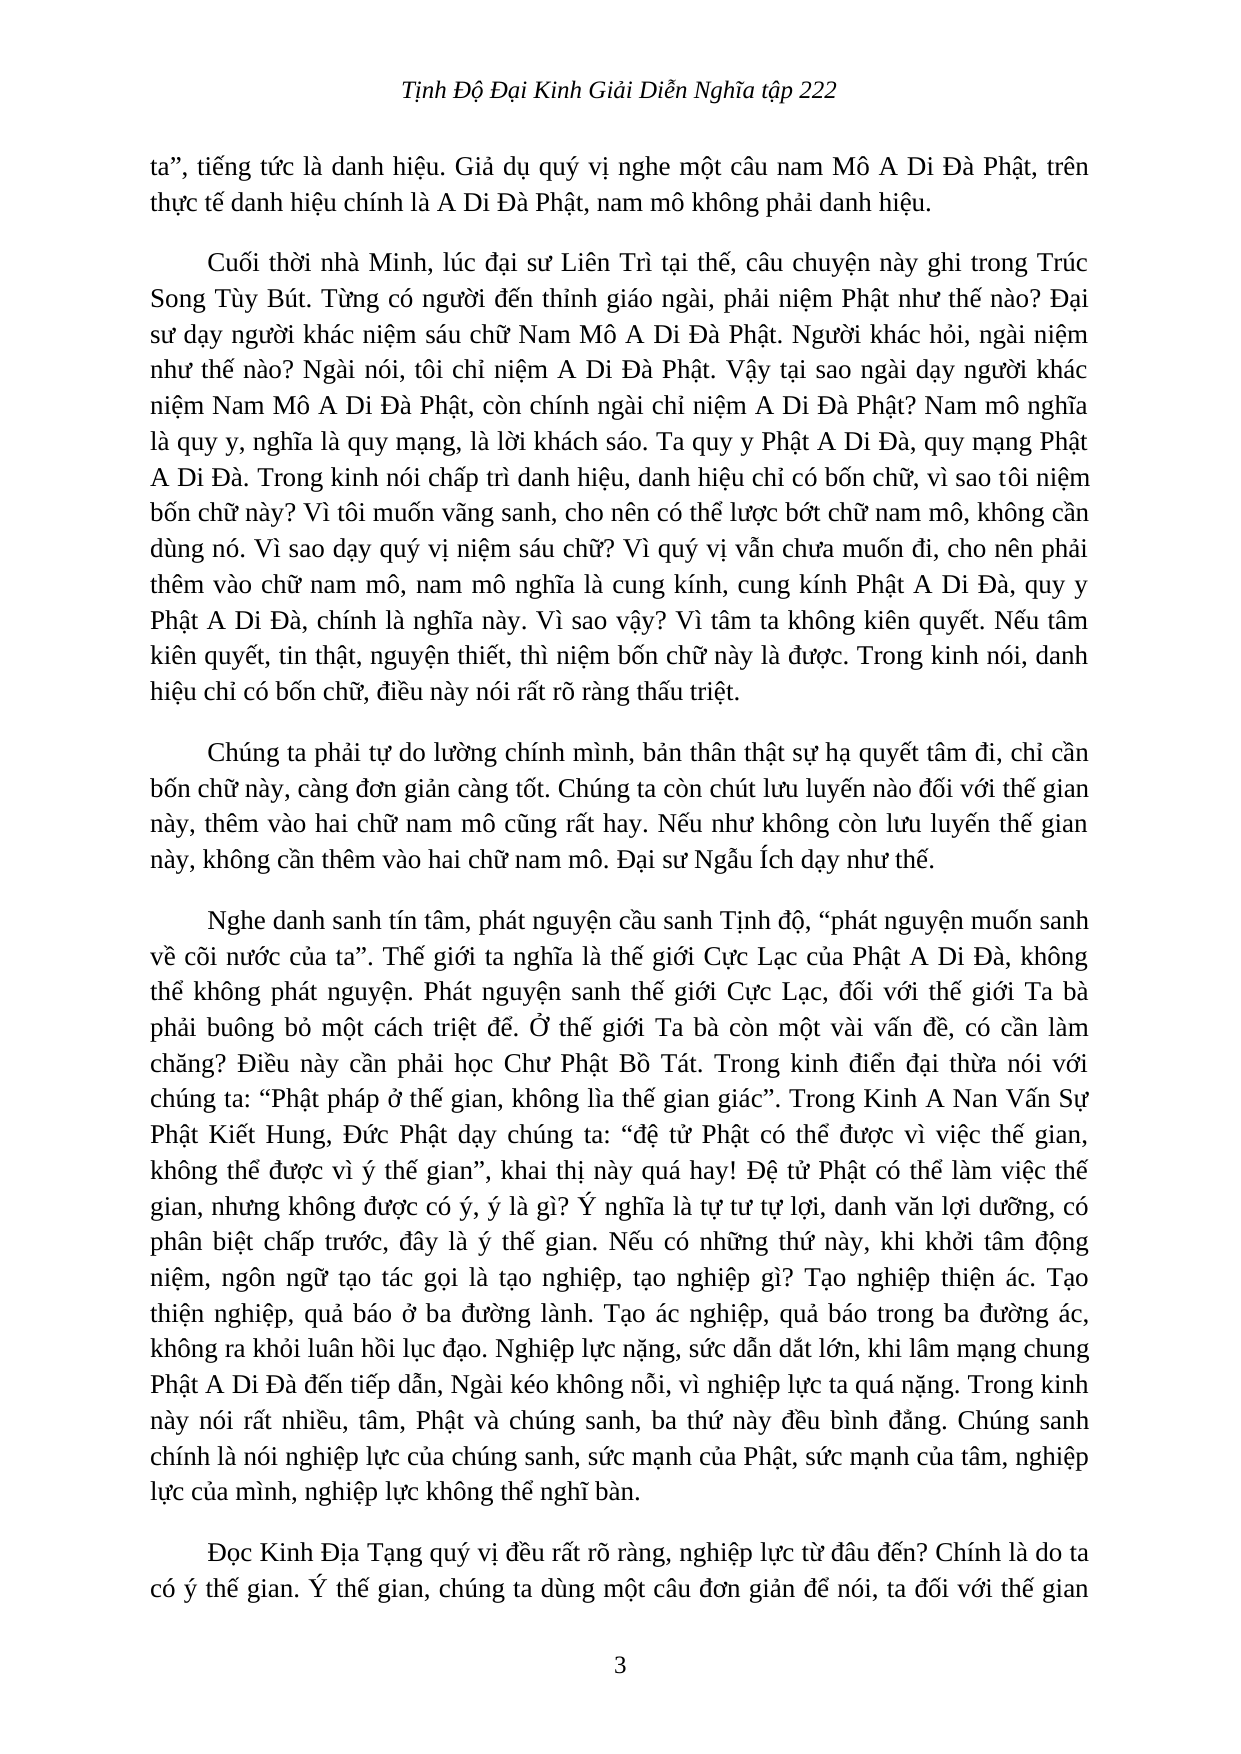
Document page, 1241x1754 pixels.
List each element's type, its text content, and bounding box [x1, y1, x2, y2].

text Chúng ta phải tự do lường chính mình, bản thân thật sự hạ quyết tâm đi, chỉ cần bốn chữ này, càng đơn giản càng tốt. Chúng ta còn chút lưu luyến nào đối với thế gian này, thêm vào hai chữ nam mô cũng rất hay. Nếu như không còn lưu luyến thế gian này, không cần thêm vào hai chữ nam mô. Đại sư Ngẫu Ích dạy như thế. [150, 736, 1090, 874]
text Cuối thời nhà Minh, lúc đại sư Liên Trì tại thế, câu chuyện này ghi trong Trúc Song Tùy Bút. Từng có người đến thỉnh giáo ngài, phải niệm Phật như thế nào? Đại sư dạy người khác niệm sáu chữ Nam Mô A Di Đà Phật. Người khác hỏi, ngài niệm như thế nào? Ngài nói, tôi chỉ niệm A Di Đà Phật. Vậy tại sao ngài dạy người khác niệm Nam Mô A Di Đà Phật, còn chính ngài chỉ niệm A Di Đà Phật? Nam mô nghĩa là quy y, nghĩa là quy mạng, là lời khách sáo. Ta quy y Phật A Di Đà, quy mạng Phật A Di Đà. Trong kinh nói chấp trì danh hiệu, danh hiệu chỉ có bốn chữ, vì sao tôi niệm bốn chữ này? Vì tôi muốn vãng sanh, cho nên có thể lược bớt chữ nam mô, không cần dùng nó. Vì sao dạy quý vị niệm sáu chữ? Vì quý vị vẫn chưa muốn đi, cho nên phải thêm vào chữ nam mô, nam mô nghĩa là cung kính, cung kính Phật A Di Đà, quy y Phật A Di Đà, chính là nghĩa này. Vì sao vậy? Vì tâm ta không kiên quyết. Nếu tâm kiên quyết, tin thật, nguyện thiết, thì niệm bốn chữ này là được. Trong kinh nói, danh hiệu chỉ có bốn chữ, điều này nói rất rõ ràng thấu triệt. [150, 246, 1090, 706]
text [150, 1536, 1090, 1603]
text Nghe danh sanh tín tâm, phát nguyện cầu sanh Tịnh độ, “phát nguyện muốn sanh về cõi nước của ta”. Thế giới ta nghĩa là thế giới Cực Lạc của Phật A Di Đà, không thể không phát nguyện. Phát nguyện sanh thế giới Cực Lạc, đối với thế giới Ta bà phải buông bỏ một cách triệt để. Ở thế giới Ta bà còn một vài vấn đề, có cần làm chăng? Điều này cần phải học Chư Phật Bồ Tát. Trong kinh điển đại thừa nói với chúng ta: “Phật pháp ở thế gian, không lìa thế gian giác”. Trong Kinh A Nan Vấn Sự Phật Kiết Hung, Đức Phật dạy chúng ta: “đệ tử Phật có thể được vì việc thế gian, không thể được vì ý thế gian”, khai thị này quá hay! Đệ tử Phật có thể làm việc thế gian, nhưng không được có ý, ý là gì? Ý nghĩa là tự tư tự lợi, danh văn lợi dưỡng, có phân biệt chấp trước, đây là ý thế gian. Nếu có những thứ này, khi khởi tâm động niệm, ngôn ngữ tạo tác gọi là tạo nghiệp, tạo nghiệp gì? Tạo nghiệp thiện ác. Tạo thiện nghiệp, quả báo ở ba đường lành. Tạo ác nghiệp, quả báo trong ba đường ác, không ra khỏi luân hồi lục đạo. Nghiệp lực nặng, sức dẫn dắt lớn, khi lâm mạng chung Phật A Di Đà đến tiếp dẫn, Ngài kéo không nỗi, vì nghiệp lực ta quá nặng. Trong kinh này nói rất nhiều, tâm, Phật và chúng sanh, ba thứ này đều bình đẳng. Chúng sanh chính là nói nghiệp lực của chúng sanh, sức mạnh của Phật, sức mạnh của tâm, nghiệp lực của mình, nghiệp lực không thể nghĩ bàn. [150, 904, 1090, 1507]
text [150, 150, 1090, 217]
